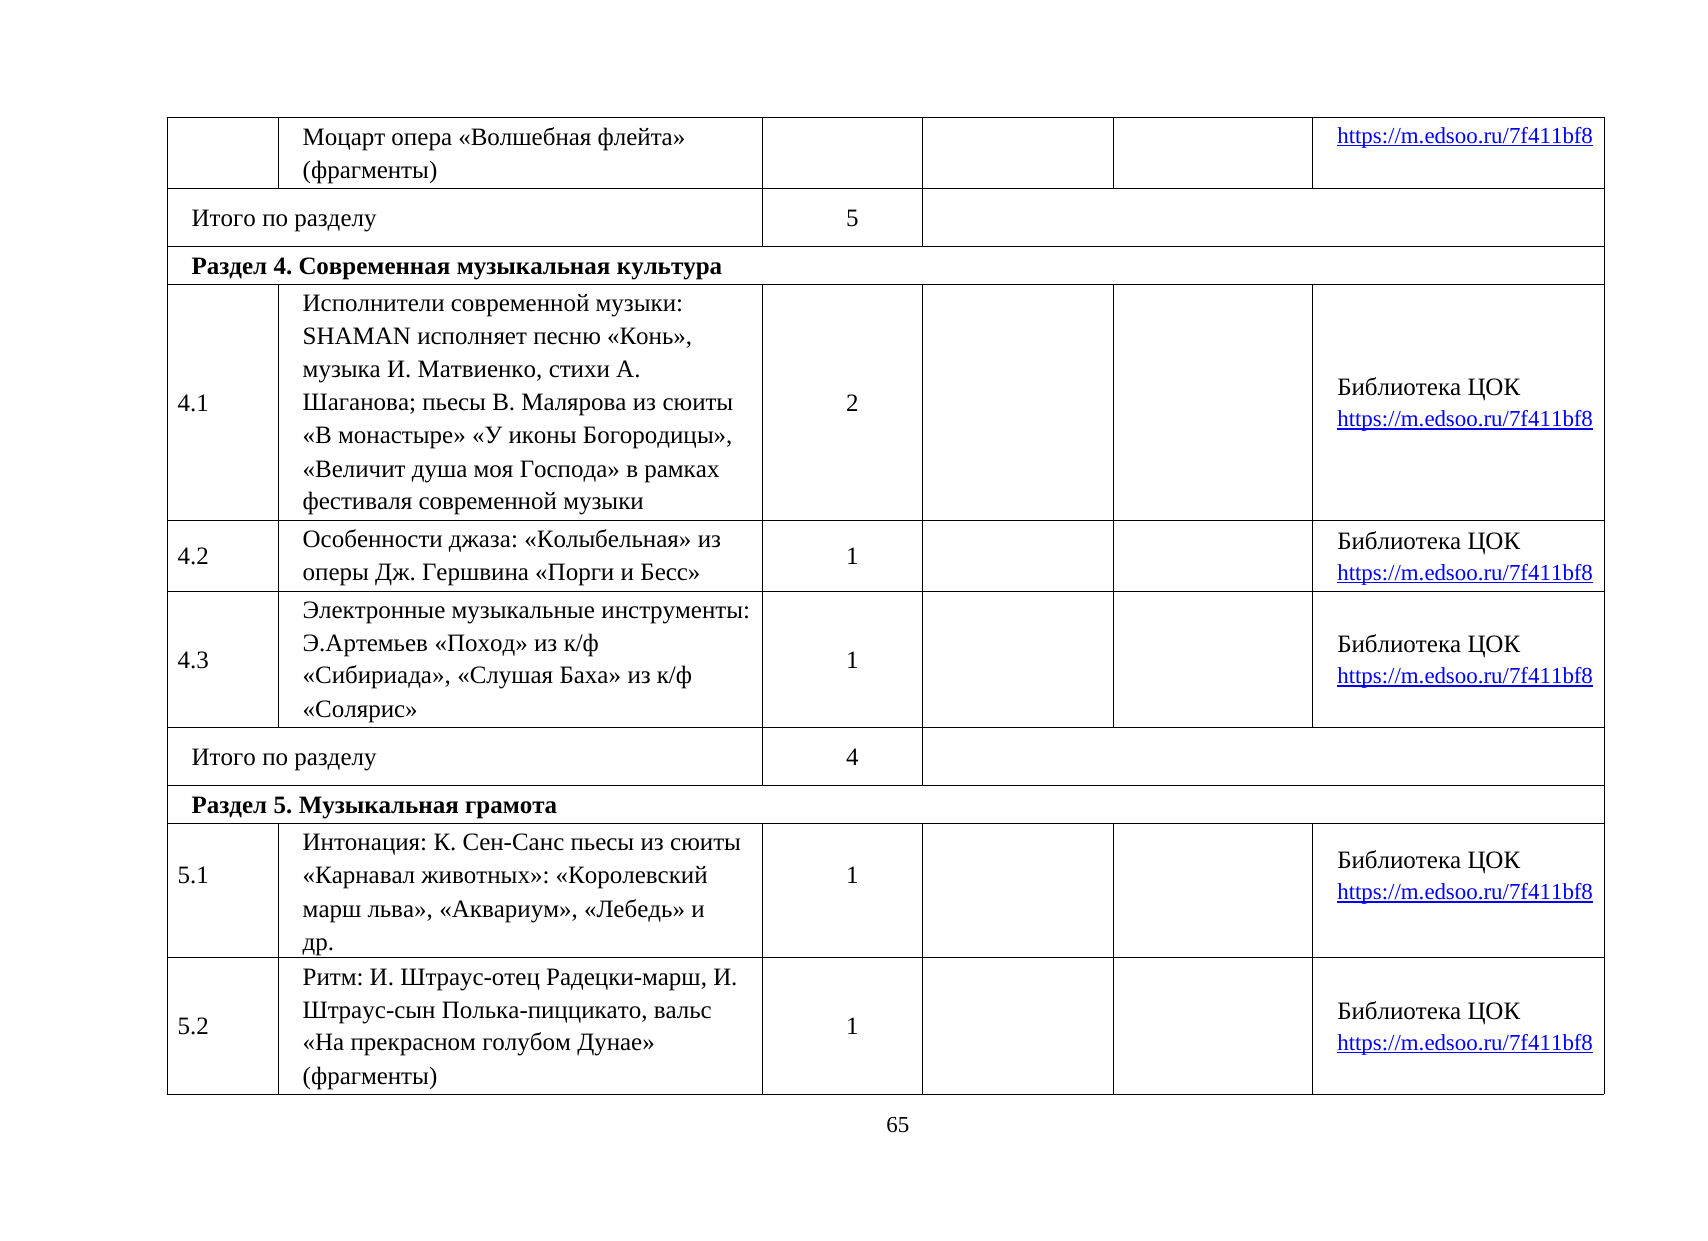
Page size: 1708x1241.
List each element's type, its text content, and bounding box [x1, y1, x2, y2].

table_cell 4.2 [168, 521, 278, 591]
table_cell Итого по разделу [168, 728, 762, 785]
table_cell 5.1 [168, 824, 278, 957]
table_header [168, 118, 278, 188]
table_cell Интонация: К. Сен-Санс пьесы из сюиты «Карнавал животных»: «Королевский марш льва», «Аквариум», «Лебедь» и др. [279, 824, 762, 957]
table_cell [1114, 521, 1312, 591]
table_cell 1 [763, 592, 922, 727]
table_cell 1 [763, 824, 922, 957]
table_cell 4.3 [168, 592, 278, 727]
table_cell Ритм: И. Штраус-отец Радецки-марш, И. Штраус-сын Полька-пиццикато, вальс «На прекрасном голубом Дунае» (фрагменты) [279, 958, 762, 1094]
table_header https://m.edsoo.ru/7f411bf8 [1313, 118, 1604, 188]
table_cell Библиотека ЦОК https://m.edsoo.ru/7f411bf8 [1313, 592, 1604, 727]
table_cell 4 [763, 728, 922, 785]
table_cell [1114, 592, 1312, 727]
table_cell [923, 285, 1113, 519]
table_cell 2 [763, 285, 922, 519]
table_cell 4.1 [168, 285, 278, 519]
table_cell Электронные музыкальные инструменты: Э.Артемьев «Поход» из к/ф «Сибириада», «Слушая Баха» из к/ф «Солярис» [279, 592, 762, 727]
table_header Моцарт опера «Волшебная флейта» (фрагменты) [279, 118, 762, 188]
table_cell Раздел 4. Современная музыкальная культура [168, 247, 1604, 284]
table_cell [1114, 824, 1312, 957]
table_cell [923, 824, 1113, 957]
table_cell Особенности джаза: «Колыбельная» из оперы Дж. Гершвина «Порги и Бесс» [279, 521, 762, 591]
table_cell [1114, 958, 1312, 1094]
table_cell Исполнители современной музыки: SHAMAN исполняет песню «Конь», музыка И. Матвиенко, стихи А. Шаганова; пьесы В. Малярова из сюиты «В монастыре» «У иконы Богородицы», «Величит душа моя Господа» в рамках фестиваля современной музыки [279, 285, 762, 519]
table_cell [923, 958, 1113, 1094]
table_cell Библиотека ЦОК https://m.edsoo.ru/7f411bf8 [1313, 958, 1604, 1094]
table_header [923, 118, 1113, 188]
table_cell [923, 521, 1113, 591]
table_cell 1 [763, 958, 922, 1094]
table_header [763, 118, 922, 188]
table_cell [1313, 285, 1604, 519]
table_header [1114, 118, 1312, 188]
table_cell Библиотека ЦОК https://m.edsoo.ru/7f411bf8 [1313, 521, 1604, 591]
table_cell [923, 592, 1113, 727]
table_cell 5.2 [168, 958, 278, 1094]
table_cell 5 [763, 189, 922, 246]
table_cell [923, 728, 1604, 785]
table_cell Раздел 5. Музыкальная грамота [168, 786, 1604, 823]
table_cell Итого по разделу [168, 189, 762, 246]
table_cell 1 [763, 521, 922, 591]
table_cell [923, 189, 1604, 246]
table_cell Библиотека ЦОК https://m.edsoo.ru/7f411bf8 [1313, 824, 1604, 957]
table_cell [1114, 285, 1312, 519]
